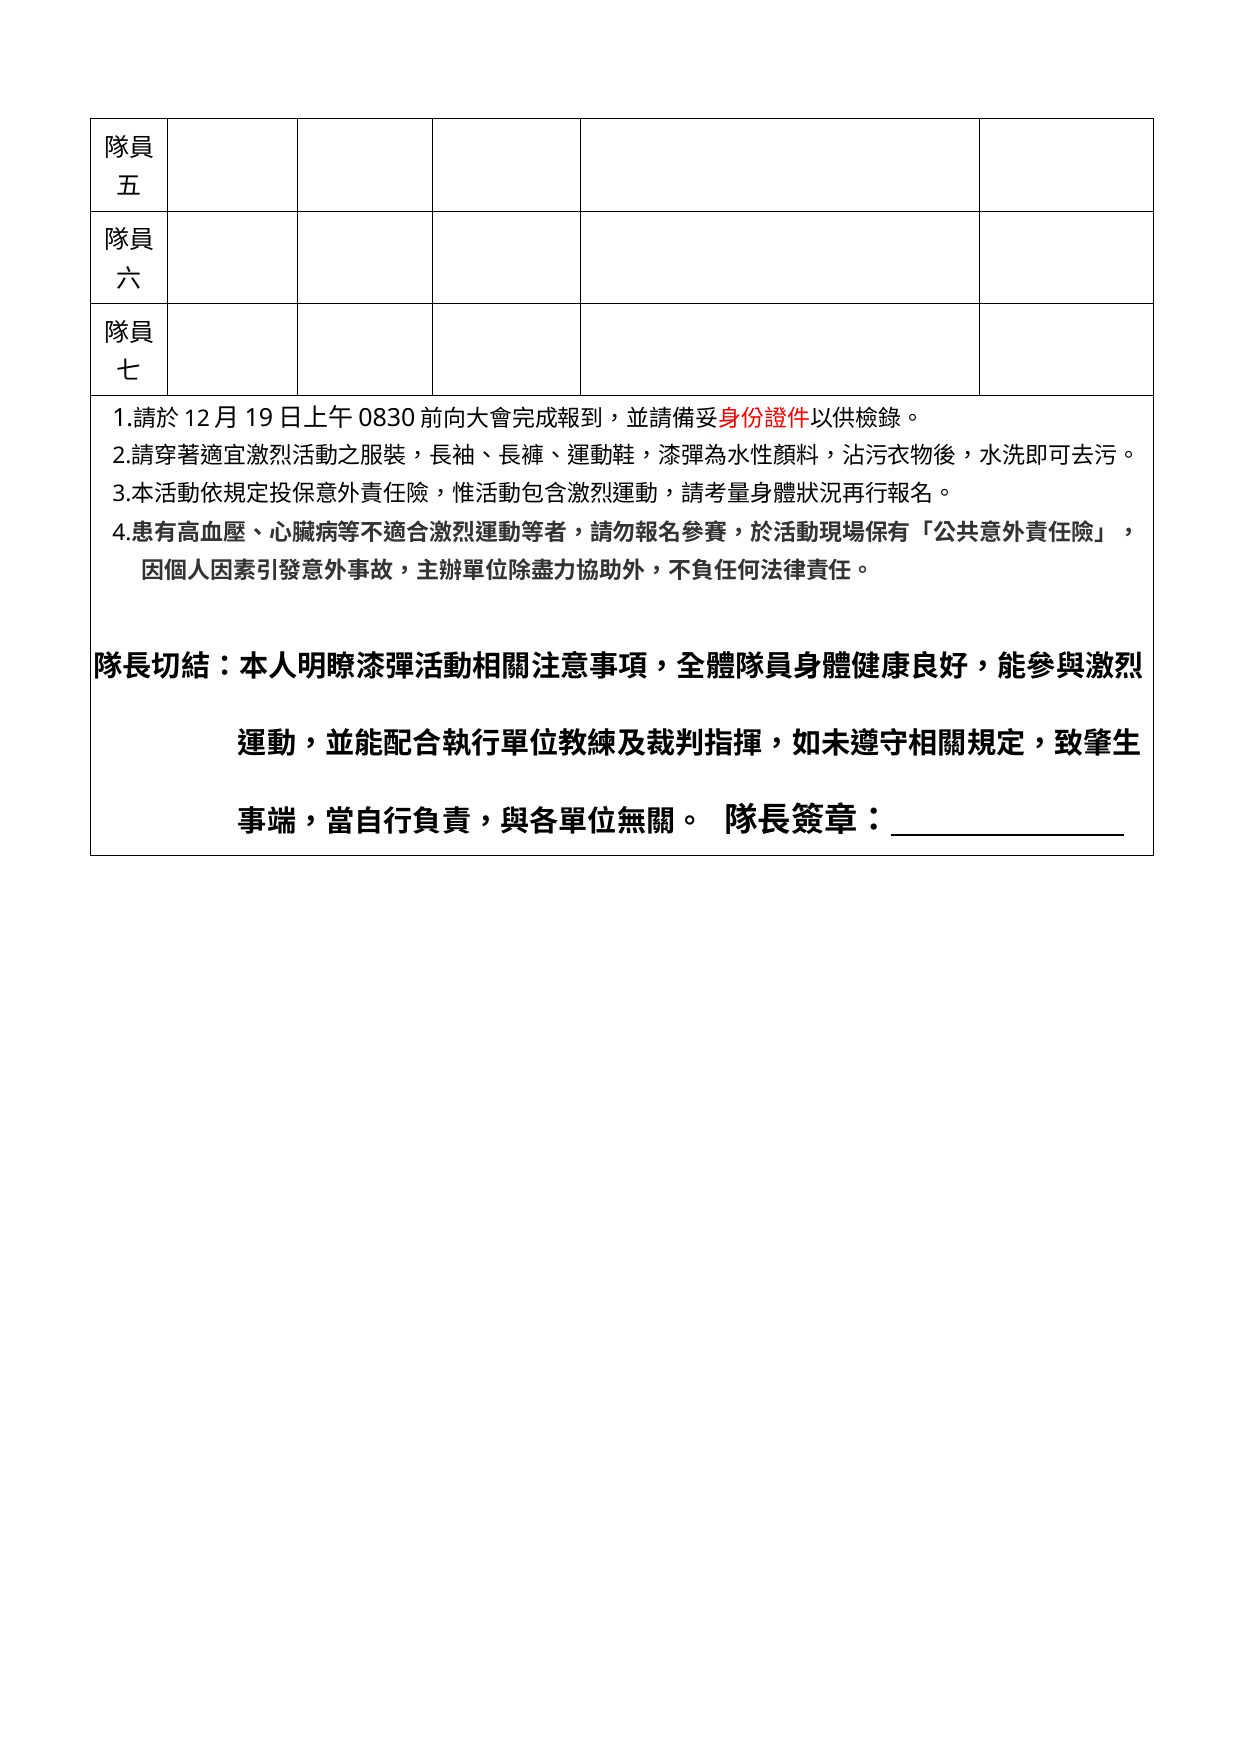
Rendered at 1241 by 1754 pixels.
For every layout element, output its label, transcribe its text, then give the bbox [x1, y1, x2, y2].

table_cell 隊員五 [91, 119, 167, 211]
table_cell [433, 304, 580, 395]
table_cell [298, 212, 432, 303]
table_cell [433, 119, 580, 211]
table_cell [298, 119, 432, 211]
table_cell [581, 119, 979, 211]
table_cell 1.請於12月19日上午0830前向大會完成報到，並請備妥身份證件以供檢錄。 2.請穿著適宜激烈活動之服裝，長袖、長褲、運動鞋，漆彈為水性顏料，沾污衣物後，水洗即可去污。 3.本活動依規定投保意外責任險，惟活動包含激烈運動，請考量身體狀況再行報名。 4.患有高血壓、心臟病等不適合激烈運動等者，請勿報名參賽，於活動現場保有「公共意外責任險」，因個人因素引發意外事故，主辦單位除盡力協助外，不負任何法律責任。 隊長切結：本人明瞭漆彈活動相關注意事項，全體隊員身體健康良好，能參與激烈運動，並能配合執行單位教練及裁判指揮，如未遵守相關規定，致肇生事端，當自行負責，與各單位無關。 隊長簽章： [91, 396, 1153, 855]
table_cell 隊員六 [91, 212, 167, 303]
table_cell [980, 119, 1153, 211]
table_cell [433, 212, 580, 303]
table_cell [168, 119, 297, 211]
table_cell [168, 212, 297, 303]
table_cell [168, 304, 297, 395]
table_cell [581, 304, 979, 395]
table_cell [980, 212, 1153, 303]
table_cell [298, 304, 432, 395]
table_cell [581, 212, 979, 303]
table_cell [980, 304, 1153, 395]
table_cell 隊員七 [91, 304, 167, 395]
